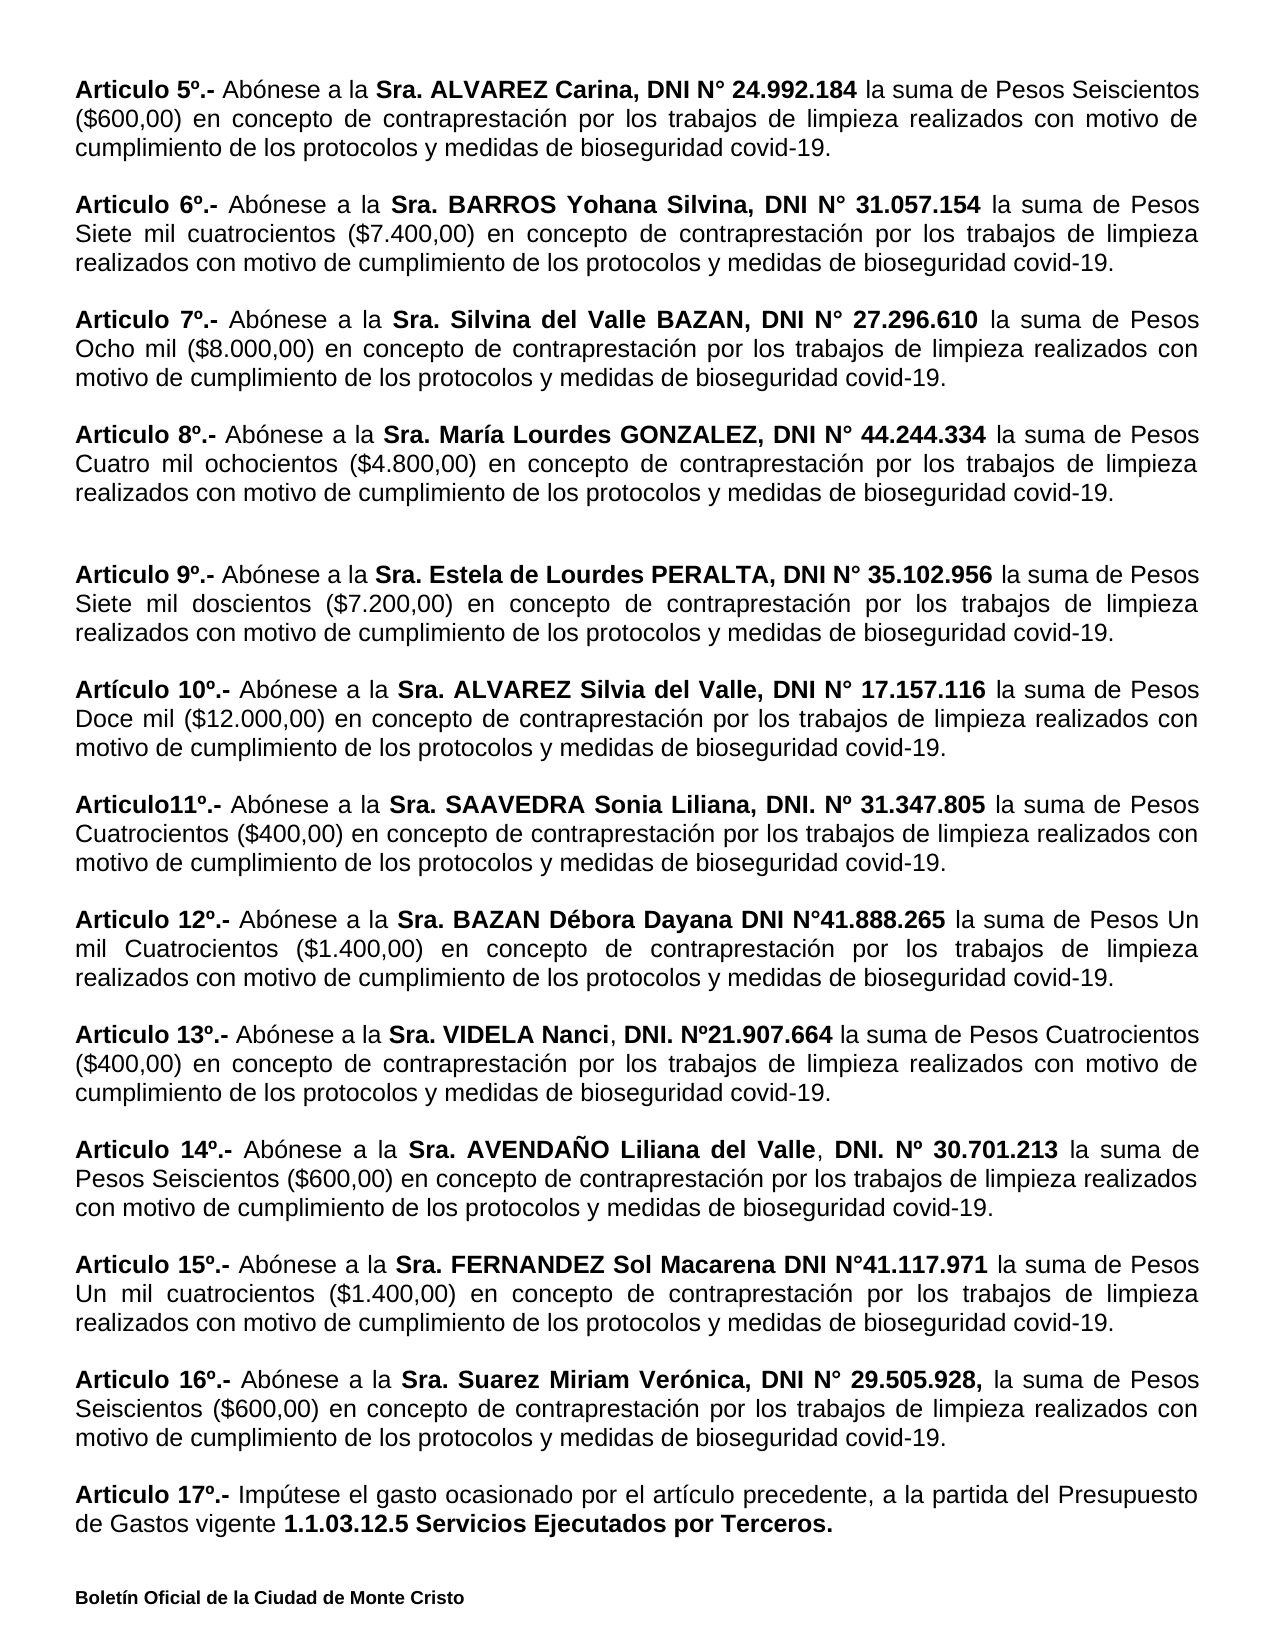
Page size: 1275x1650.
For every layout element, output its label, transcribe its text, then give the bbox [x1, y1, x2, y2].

text Articulo 12º.- Abónese a la Sra. BAZAN Débora Dayana DNI N°41.888.265 la suma de Pesos Un mil Cuatrocientos ($1.400,00) en concepto de contraprestación por los trabajos de limpieza realizados con motivo de cumplimiento de los protocolos y medidas de bioseguridad covid-19. [75, 905, 1200, 991]
text Articulo11º.- Abónese a la Sra. SAAVEDRA Sonia Liliana, DNI. Nº 31.347.805 la suma de Pesos Cuatrocientos ($400,00) en concepto de contraprestación por los trabajos de limpieza realizados con motivo de cumplimiento de los protocolos y medidas de bioseguridad covid-19. [75, 790, 1200, 876]
text Articulo 8º.- Abónese a la Sra. María Lourdes GONZALEZ, DNI N° 44.244.334 la suma de Pesos Cuatro mil ochocientos ($4.800,00) en concepto de contraprestación por los trabajos de limpieza realizados con motivo de cumplimiento de los protocolos y medidas de bioseguridad covid-19. [75, 420, 1200, 506]
text Articulo 7º.- Abónese a la Sra. Silvina del Valle BAZAN, DNI N° 27.296.610 la suma de Pesos Ocho mil ($8.000,00) en concepto de contraprestación por los trabajos de limpieza realizados con motivo de cumplimiento de los protocolos y medidas de bioseguridad covid-19. [75, 305, 1200, 391]
text Articulo 5º.- Abónese a la Sra. ALVAREZ Carina, DNI N° 24.992.184 la suma de Pesos Seiscientos ($600,00) en concepto de contraprestación por los trabajos de limpieza realizados con motivo de cumplimiento de los protocolos y medidas de bioseguridad covid-19. [75, 75, 1200, 161]
text Articulo 17º.- Impútese el gasto ocasionado por el artículo precedente, a la partida del Presupuesto de Gastos vigente 1.1.03.12.5 Servicios Ejecutados por Terceros. [75, 1480, 1200, 1537]
text Articulo 16º.- Abónese a la Sra. Suarez Miriam Verónica, DNI N° 29.505.928, la suma de Pesos Seiscientos ($600,00) en concepto de contraprestación por los trabajos de limpieza realizados con motivo de cumplimiento de los protocolos y medidas de bioseguridad covid-19. [75, 1365, 1200, 1451]
text Articulo 14º.- Abónese a la Sra. AVENDAÑO Liliana del Valle, DNI. Nº 30.701.213 la suma de Pesos Seiscientos ($600,00) en concepto de contraprestación por los trabajos de limpieza realizados con motivo de cumplimiento de los protocolos y medidas de bioseguridad covid-19. [75, 1135, 1200, 1221]
text Artículo 10º.- Abónese a la Sra. ALVAREZ Silvia del Valle, DNI N° 17.157.116 la suma de Pesos Doce mil ($12.000,00) en concepto de contraprestación por los trabajos de limpieza realizados con motivo de cumplimiento de los protocolos y medidas de bioseguridad covid-19. [75, 675, 1200, 761]
text Articulo 15º.- Abónese a la Sra. FERNANDEZ Sol Macarena DNI N°41.117.971 la suma de Pesos Un mil cuatrocientos ($1.400,00) en concepto de contraprestación por los trabajos de limpieza realizados con motivo de cumplimiento de los protocolos y medidas de bioseguridad covid-19. [75, 1250, 1200, 1336]
text Articulo 13º.- Abónese a la Sra. VIDELA Nanci, DNI. Nº21.907.664 la suma de Pesos Cuatrocientos ($400,00) en concepto de contraprestación por los trabajos de limpieza realizados con motivo de cumplimiento de los protocolos y medidas de bioseguridad covid-19. [75, 1020, 1200, 1106]
text Articulo 9º.- Abónese a la Sra. Estela de Lourdes PERALTA, DNI N° 35.102.956 la suma de Pesos Siete mil doscientos ($7.200,00) en concepto de contraprestación por los trabajos de limpieza realizados con motivo de cumplimiento de los protocolos y medidas de bioseguridad covid-19. [75, 560, 1200, 646]
text Articulo 6º.- Abónese a la Sra. BARROS Yohana Silvina, DNI N° 31.057.154 la suma de Pesos Siete mil cuatrocientos ($7.400,00) en concepto de contraprestación por los trabajos de limpieza realizados con motivo de cumplimiento de los protocolos y medidas de bioseguridad covid-19. [75, 190, 1200, 276]
